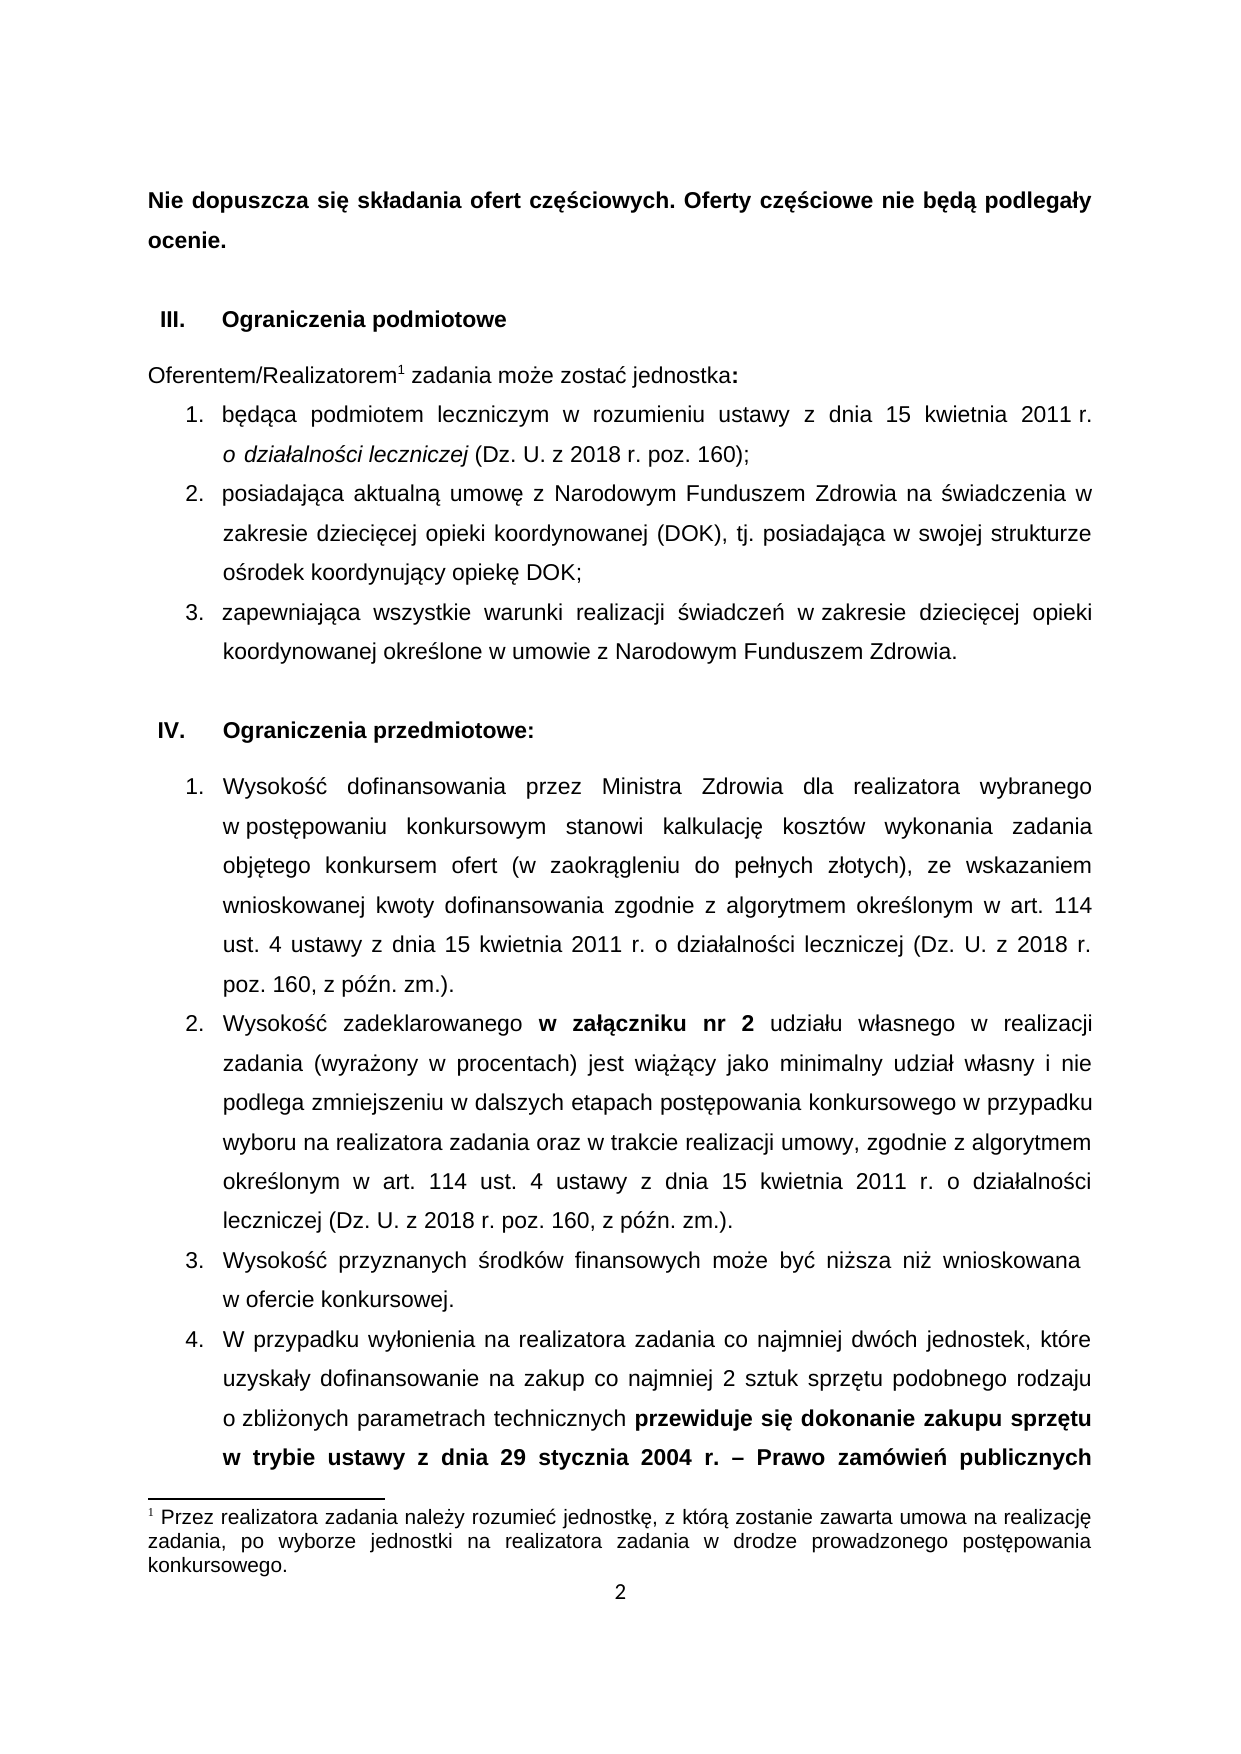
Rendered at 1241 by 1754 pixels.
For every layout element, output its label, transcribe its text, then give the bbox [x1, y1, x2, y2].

text Nie dopuszcza się składania ofert częściowych. Oferty częściowe nie będą podlegały ocenie. [148, 187, 1092, 253]
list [185, 1326, 1092, 1471]
text Oferentem/Realizatorem zadania może zostać jednostka: [148, 362, 1092, 388]
list Wysokość przyznanych środków finansowych może być niższa niż wnioskowana w ofercie konkursowej. [185, 1247, 1092, 1313]
list Wysokość zadeklarowanego w załączniku nr 2 udziału własnego w realizacji zadania (wyrażony w procentach) jest wiążący jako minimalny udział własny i nie podlega zmniejszeniu w dalszych etapach postępowania konkursowego w przypadku wyboru na realizatora zadania oraz w trakcie realizacji umowy, zgodnie z algorytmem określonym w art. 114 ust. 4 ustawy z dnia 15 kwietnia 2011 r. o działalności leczniczej (Dz. U. z 2018 r. poz. 160, z późn. zm.). [185, 1010, 1092, 1234]
list Ograniczenia przedmiotowe: [185, 717, 1092, 743]
list Ograniczenia podmiotowe [185, 306, 1092, 332]
list Wysokość dofinansowania przez Ministra Zdrowia dla realizatora wybranego w postępowaniu konkursowym stanowi kalkulację kosztów wykonania zadania objętego konkursem ofert (w zaokrągleniu do pełnych złotych), ze wskazaniem wnioskowanej kwoty dofinansowania zgodnie z algorytmem określonym w art. 114 ust. 4 ustawy z dnia 15 kwietnia 2011 r. o działalności leczniczej (Dz. U. z 2018 r. poz. 160, z późn. zm.). [185, 773, 1092, 997]
list zapewniająca wszystkie warunki realizacji świadczeń w zakresie dziecięcej opieki koordynowanej określone w umowie z Narodowym Funduszem Zdrowia. [185, 599, 1092, 664]
list będąca podmiotem leczniczym w rozumieniu ustawy z dnia 15 kwietnia 2011 r. o działalności leczniczej (Dz. U. z 2018 r. poz. 160); [185, 401, 1092, 467]
list posiadająca aktualną umowę z Narodowym Funduszem Zdrowia na świadczenia w zakresie dziecięcej opieki koordynowanej (DOK), tj. posiadająca w swojej strukturze ośrodek koordynujący opiekę DOK; [185, 480, 1092, 586]
